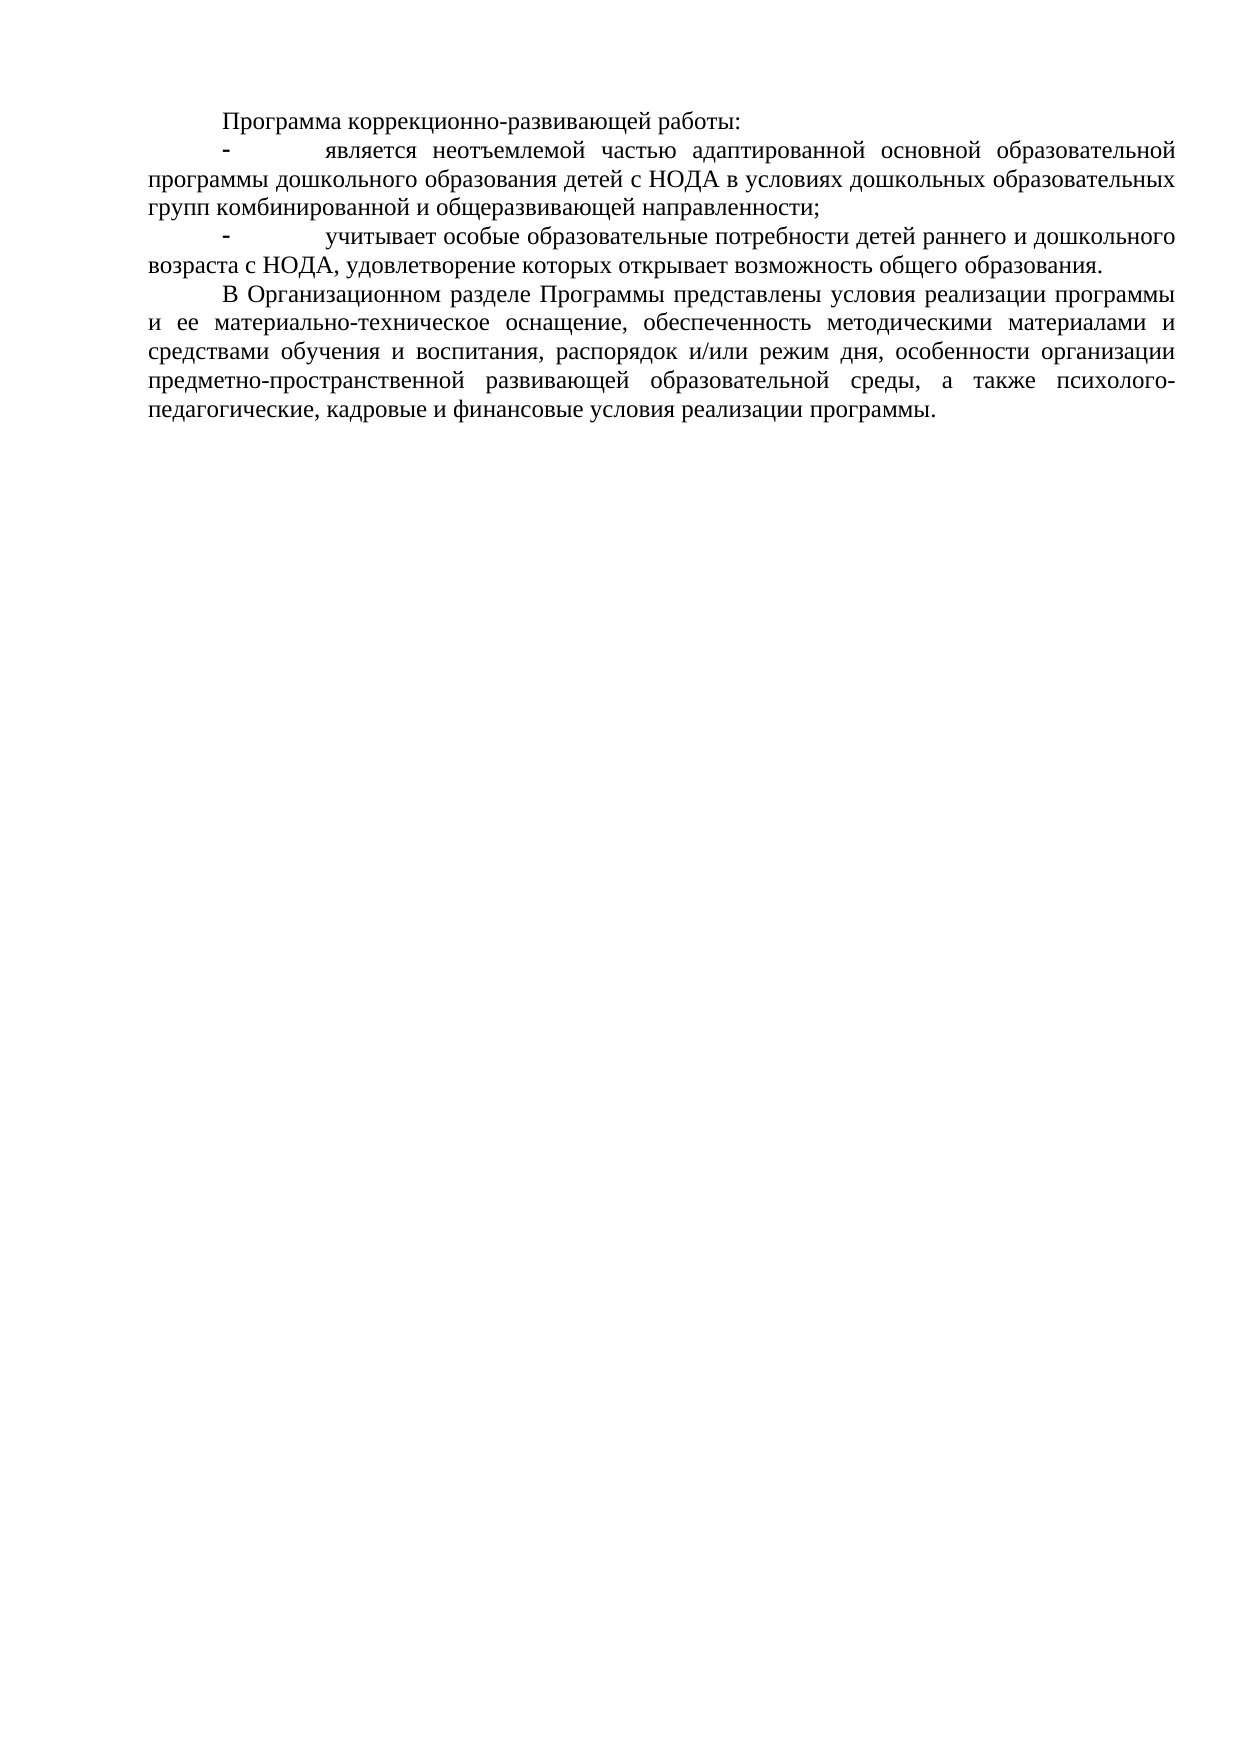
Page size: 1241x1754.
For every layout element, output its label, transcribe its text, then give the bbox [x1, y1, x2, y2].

text Программа коррекционно-развивающей работы: [148, 106, 1176, 135]
text В Организационном разделе Программы представлены условия реализации программы и ее материально-техническое оснащение, обеспеченность методическими материалами и средствами обучения и воспитания, распорядок и/или режим дня, особенности организации предметно-пространственной развивающей образовательной среды, а также психолого-педагогические, кадровые и финансовые условия реализации программы. [148, 279, 1176, 422]
list учитывает особые образовательные потребности детей раннего и дошкольного возраста с НОДА, удовлетворение которых открывает возможность общего образования. [148, 221, 1176, 279]
list является неотъемлемой частью адаптированной основной образовательной программы дошкольного образования детей с НОДА в условиях дошкольных образовательных групп комбинированной и общеразвивающей направленности; [148, 135, 1176, 221]
